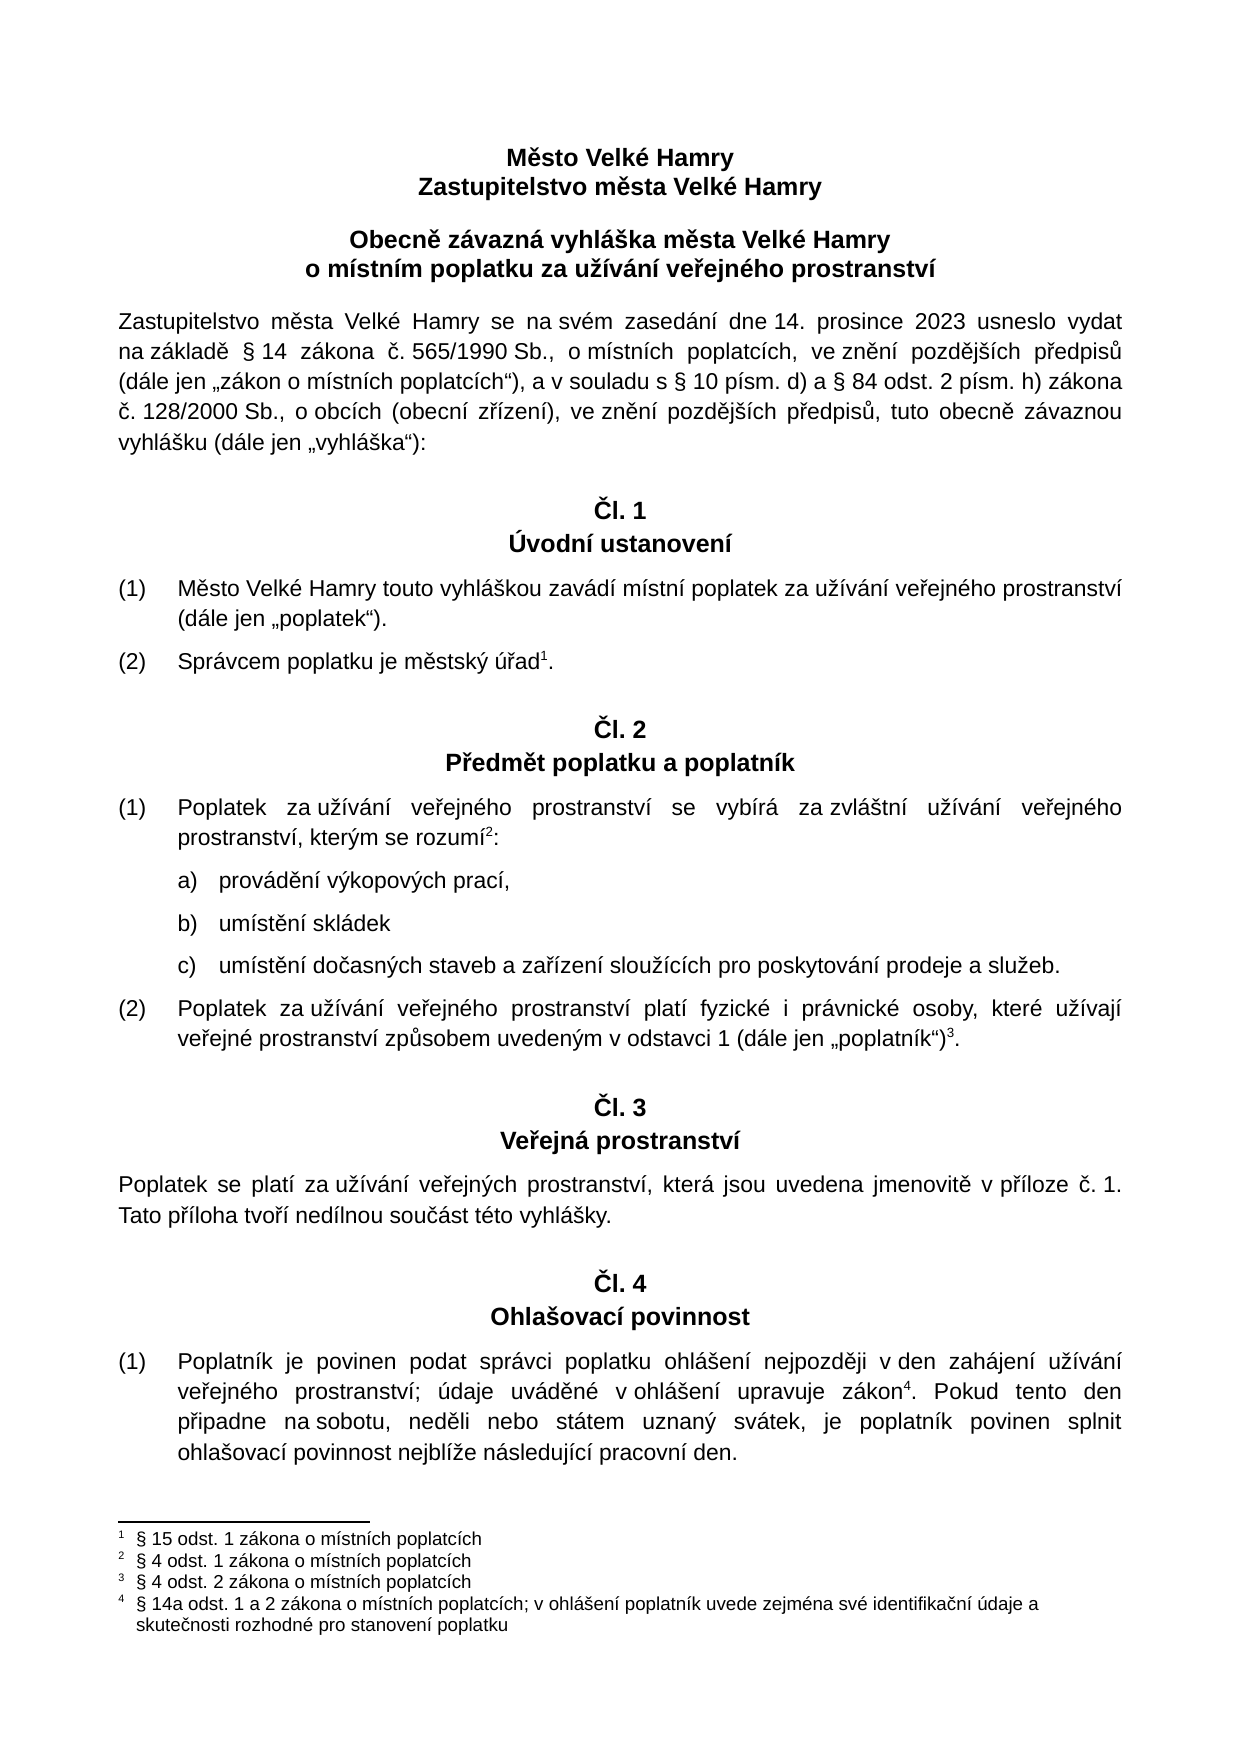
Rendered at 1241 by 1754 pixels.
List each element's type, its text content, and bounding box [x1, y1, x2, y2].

list Poplatník je povinen podat správci poplatku ohlášení nejpozději v den zahájení užívání veřejného prostranství; údaje uváděné v ohlášení upravuje zákon. Pokud tento den připadne na sobotu, neděli nebo státem uznaný svátek, je poplatník povinen splnit ohlašovací povinnost nejblíže následující pracovní den. [118, 1348, 1122, 1465]
list provádění výkopových prací, [177, 867, 1122, 893]
subtitle Čl. 1 Úvodní ustanovení [118, 496, 1122, 558]
list umístění skládek [177, 909, 1122, 936]
list Poplatek za užívání veřejného prostranství se vybírá za zvláštní užívání veřejného prostranství, kterým se rozumí: [118, 794, 1122, 851]
subtitle Čl. 3 Veřejná prostranství [118, 1093, 1122, 1155]
text Poplatek se platí za užívání veřejných prostranství, která jsou uvedena jmenovitě v příloze č. 1. Tato příloha tvoří nedílnou součást této vyhlášky. [118, 1171, 1122, 1228]
list umístění dočasných staveb a zařízení sloužících pro poskytování prodeje a služeb. [177, 952, 1122, 979]
subtitle Čl. 4 Ohlašovací povinnost [118, 1269, 1122, 1331]
subtitle Čl. 2 Předmět poplatku a poplatník [118, 715, 1122, 777]
subtitle Obecně závazná vyhláška města Velké Hamry o místním poplatku za užívání veřejného prostranství [118, 225, 1122, 283]
list Poplatek za užívání veřejného prostranství platí fyzické i právnické osoby, které užívají veřejné prostranství způsobem uvedeným v odstavci 1 (dále jen „poplatník“). [118, 995, 1122, 1052]
text Zastupitelstvo města Velké Hamry se na svém zasedání dne 14. prosince 2023 usneslo vydat na základě § 14 zákona č. 565/1990 Sb., o místních poplatcích, ve znění pozdějších předpisů (dále jen „zákon o místních poplatcích“), a v souladu s § 10 písm. d) a § 84 odst. 2 písm. h) zákona č. 128/2000 Sb., o obcích (obecní zřízení), ve znění pozdějších předpisů, tuto obecně závaznou vyhlášku (dále jen „vyhláška“): [118, 308, 1122, 455]
title Město Velké Hamry Zastupitelstvo města Velké Hamry [118, 143, 1122, 201]
list Město Velké Hamry touto vyhláškou zavádí místní poplatek za užívání veřejného prostranství (dále jen „poplatek“). [118, 575, 1122, 631]
list Správcem poplatku je městský úřad. [118, 648, 1122, 674]
